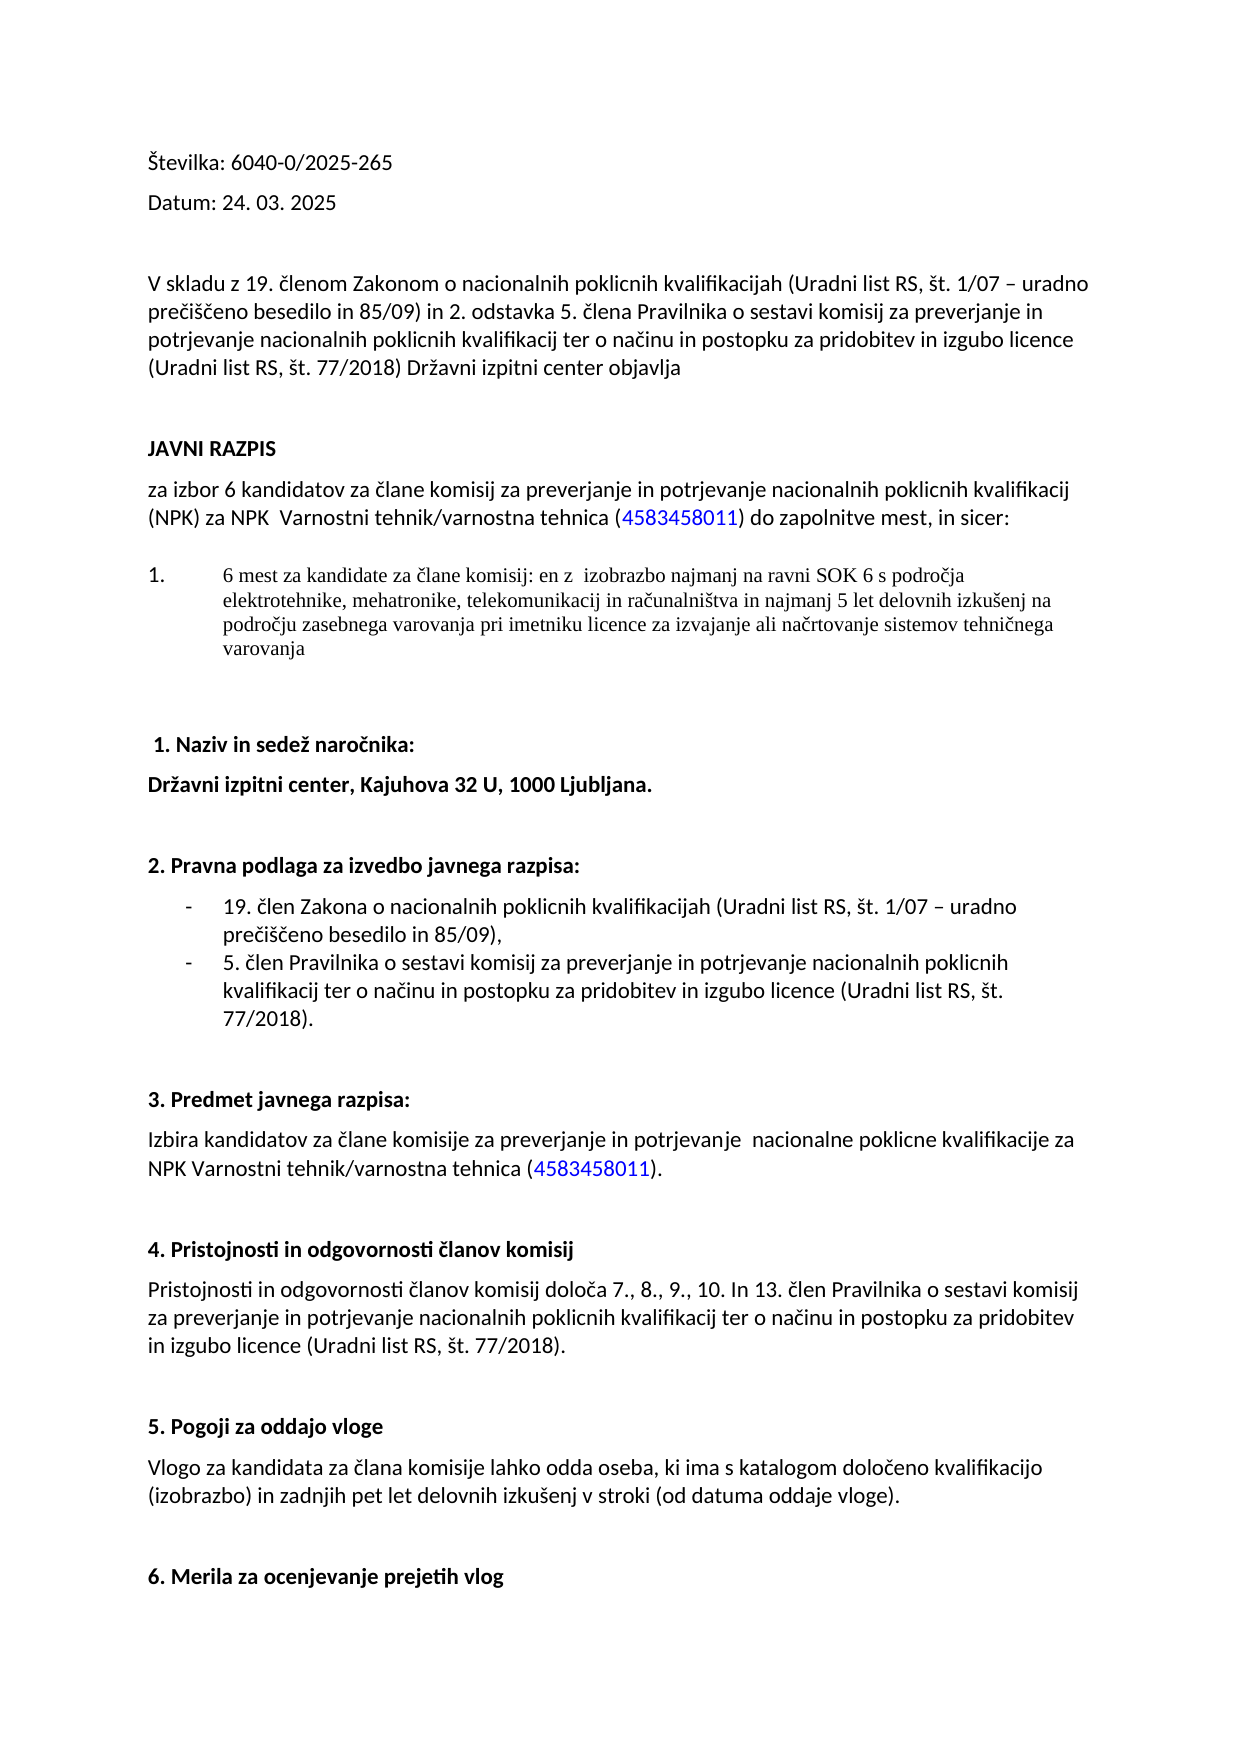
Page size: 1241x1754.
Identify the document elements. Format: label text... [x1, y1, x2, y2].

text Vlogo za kandidata za člana komisije lahko odda oseba, ki ima s katalogom določeno kvalifikacijo (izobrazbo) in zadnjih pet let delovnih izkušenj v stroki (od datuma oddaje vloge). [148, 1453, 1093, 1509]
text Pristojnosti in odgovornosti članov komisij določa 7., 8., 9., 10. In 13. člen Pravilnika o sestavi komisij za preverjanje in potrjevanje nacionalnih poklicnih kvalifikacij ter o načinu in postopku za pridobitev in izgubo licence (Uradni list RS, št. 77/2018). [148, 1275, 1093, 1359]
text 1. Naziv in sedež naročnika: [148, 730, 1093, 758]
text 2. Pravna podlaga za izvedbo javnega razpisa: [148, 851, 1093, 879]
text za izbor 6 kandidatov za člane komisij za preverjanje in potrjevanje nacionalnih poklicnih kvalifikacij (NPK) za NPK Varnostni tehnik/varnostna tehnica (4583458011) do zapolnitve mest, in sicer: [148, 475, 1093, 531]
text 5. Pogoji za oddajo vloge [148, 1412, 1093, 1440]
text Državni izpitni center, Kajuhova 32 U, 1000 Ljubljana. [148, 770, 1093, 798]
text Izbira kandidatov za člane komisije za preverjanje in potrjevanje nacionalne poklicne kvalifikacije za NPK Varnostni tehnik/varnostna tehnica (4583458011). [148, 1126, 1093, 1182]
list 5. člen Pravilnika o sestavi komisij za preverjanje in potrjevanje nacionalnih poklicnih kvalifikacij ter o načinu in postopku za pridobitev in izgubo licence (Uradni list RS, št. 77/2018). [185, 948, 1093, 1032]
text Datum: 24. 03. 2025 [148, 188, 1093, 216]
text 3. Predmet javnega razpisa: [148, 1085, 1093, 1113]
list 6 mest za kandidate za člane komisij: en z izobrazbo najmanj na ravni SOK 6 s področja elektrotehnike, mehatronike, telekomunikacij in računalništva in najmanj 5 let delovnih izkušenj na področju zasebnega varovanja pri imetniku licence za izvajanje ali načrtovanje sistemov tehničnega varovanja [148, 560, 1093, 660]
text 6. Merila za ocenjevanje prejetih vlog [148, 1562, 1093, 1590]
text 4. Pristojnosti in odgovornosti članov komisij [148, 1235, 1093, 1263]
text Številka: 6040-0/2025-265 [148, 148, 1093, 176]
list 19. člen Zakona o nacionalnih poklicnih kvalifikacijah (Uradni list RS, št. 1/07 – uradno prečiščeno besedilo in 85/09), [185, 892, 1093, 948]
text V skladu z 19. členom Zakonom o nacionalnih poklicnih kvalifikacijah (Uradni list RS, št. 1/07 – uradno prečiščeno besedilo in 85/09) in 2. odstavka 5. člena Pravilnika o sestavi komisij za preverjanje in potrjevanje nacionalnih poklicnih kvalifikacij ter o načinu in postopku za pridobitev in izgubo licence (Uradni list RS, št. 77/2018) Državni izpitni center objavlja [148, 269, 1093, 381]
text JAVNI RAZPIS [148, 434, 1093, 462]
